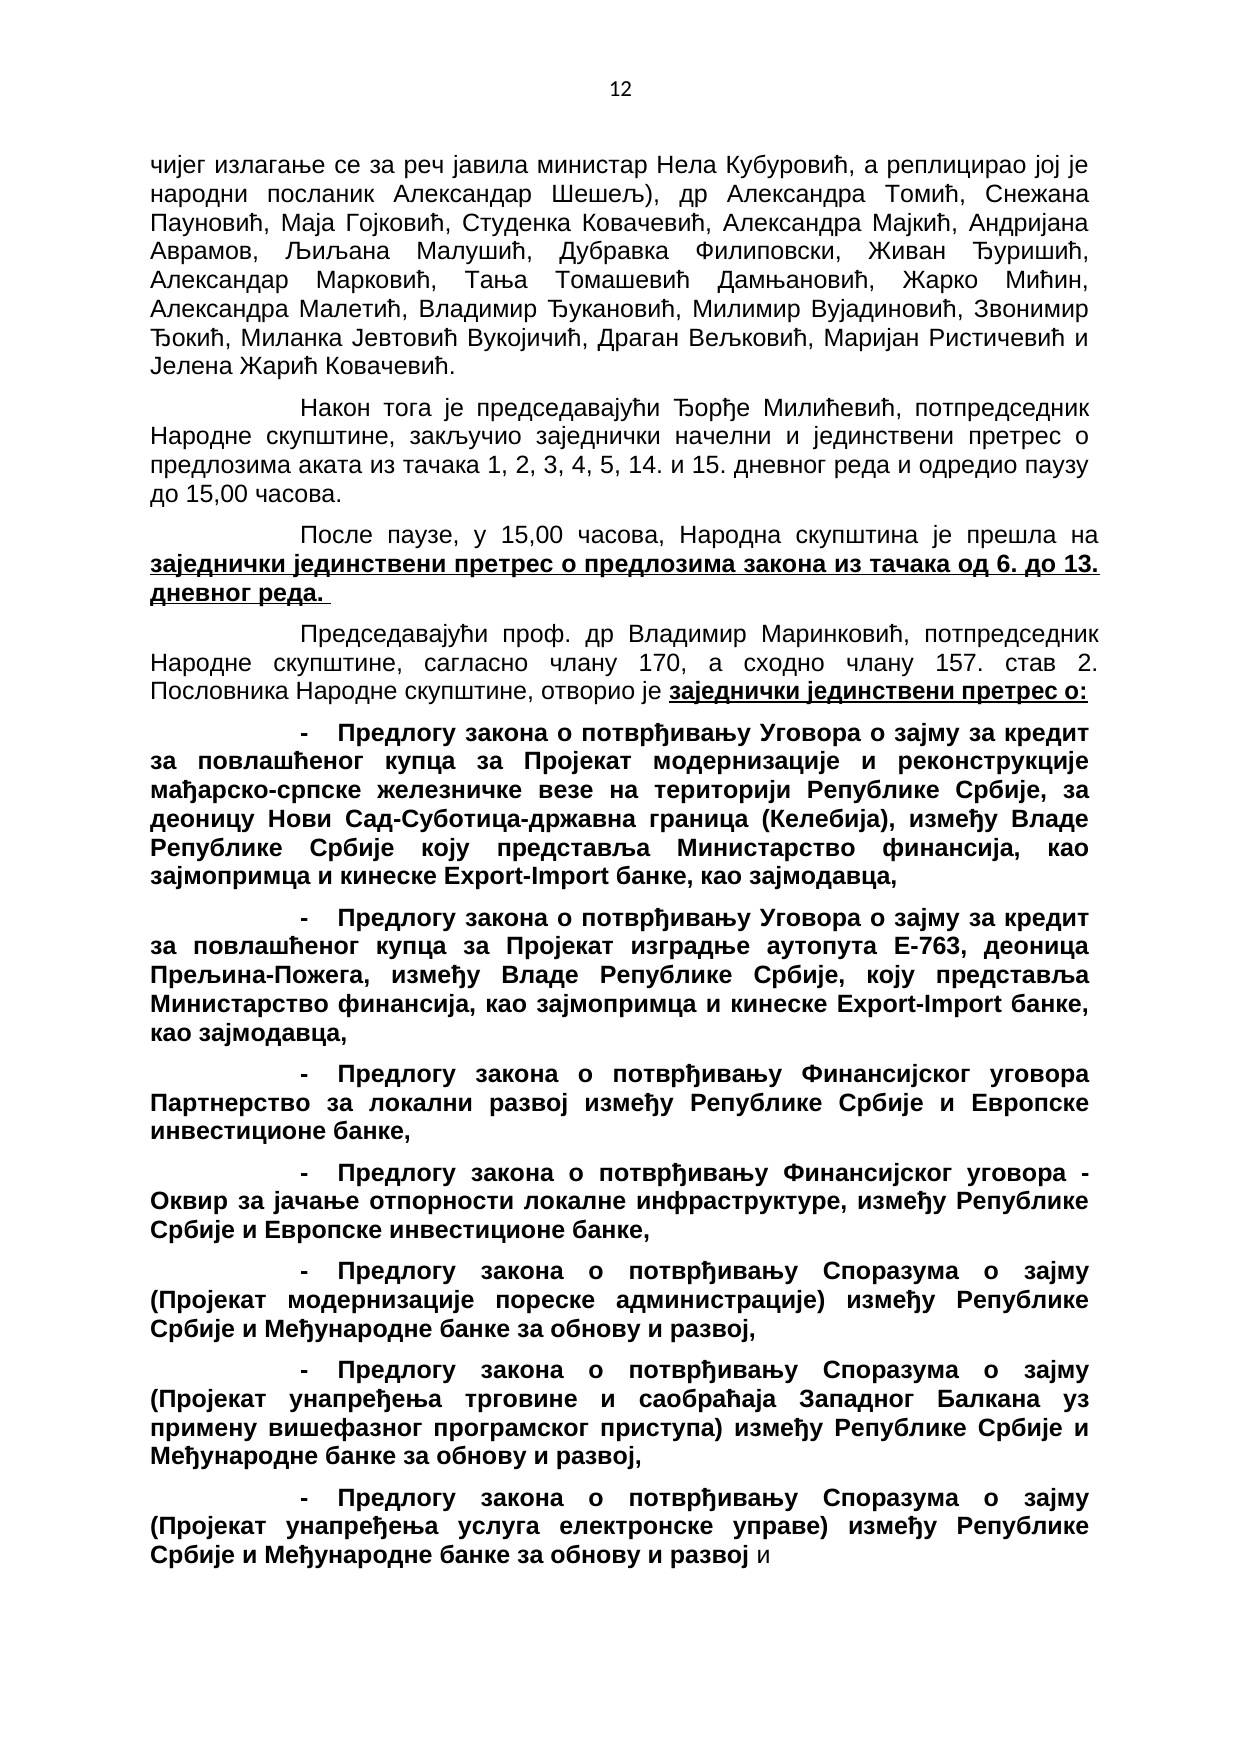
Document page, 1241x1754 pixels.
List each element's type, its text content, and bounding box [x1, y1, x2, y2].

text - Предлогу закона о потврђивању Споразума о зајму (Пројекат унапређења услуга електронске управе) између Републике Србије и Међународне банке за обнову и развој и [150, 1482, 1090, 1569]
text - Предлогу закона о потврђивању Споразума о зајму (Пројекат унапређења трговине и саобраћаја Западног Балкана уз примену вишефазног програмског приступа) између Републике Србије и Међународне банке за обнову и развој, [150, 1355, 1090, 1470]
text - Предлогу закона о потврђивању Уговора о зајму за кредит за повлашћеног купца за Пројекат изградње аутопута Е-763, деоница Прељина-Пожега, између Владе Републике Србије, коју представља Министарство финансија, као зајмопримца и кинеске Export-Import банке, као зајмодавца, [150, 902, 1090, 1046]
text После паузе, у 15,00 часова, Народна скупштина је прешла на заједнички јединствени претрес о предлозима закона из тачака од 6. до 13. дневног реда. [150, 575, 1099, 606]
text Након тога је председавајући Ђорђе Милићевић, потпредседник Народне скупштине, закључио заједнички начелни и јединствени претрес о предлозима аката из тачака 1, 2, 3, 4, 5, 14. и 15. дневног реда и одредио паузу до 15,00 часова. [150, 392, 1090, 507]
text Председавајући проф. др Владимир Маринковић, потпредседник Народне скупштине, сагласно члану 170, а сходно члану 157. став 2. Пословника Народне скупштине, отворио је заједнички јединствени претрес о: [150, 619, 1099, 705]
text После паузе, у 15,00 часова, Народна скупштина је прешла на заједнички јединствени претрес о предлозима закона из тачака од 6. до 13. дневног реда. [150, 520, 1099, 574]
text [150, 150, 1090, 380]
text - Предлогу закона о потврђивању Споразума о зајму (Пројекат модернизације пореске администрације) између Републике Србије и Међународне банке за обнову и развој, [150, 1256, 1090, 1342]
text - Предлогу закона о потврђивању Уговора о зајму за кредит за повлашћеног купца за Пројекат модернизације и реконструкције мађарско-српске железничке везе на територији Републике Србије, за деоницу Нови Сад-Суботица-државна граница (Келебија), између Владе Републике Србије коју представља Министарство финансија, као зајмопримца и кинеске Export-Import банке, као зајмодавца, [150, 717, 1090, 890]
text - Предлогу закона о потврђивању Финансијског уговора Партнерство за локални развој између Републике Србије и Европске инвестиционе банке, [150, 1059, 1090, 1145]
text - Предлогу закона о потврђивању Финансијског уговора - Оквир за јачање отпорности локалне инфраструктуре, између Републике Србије и Европске инвестиционе банке, [150, 1157, 1090, 1244]
